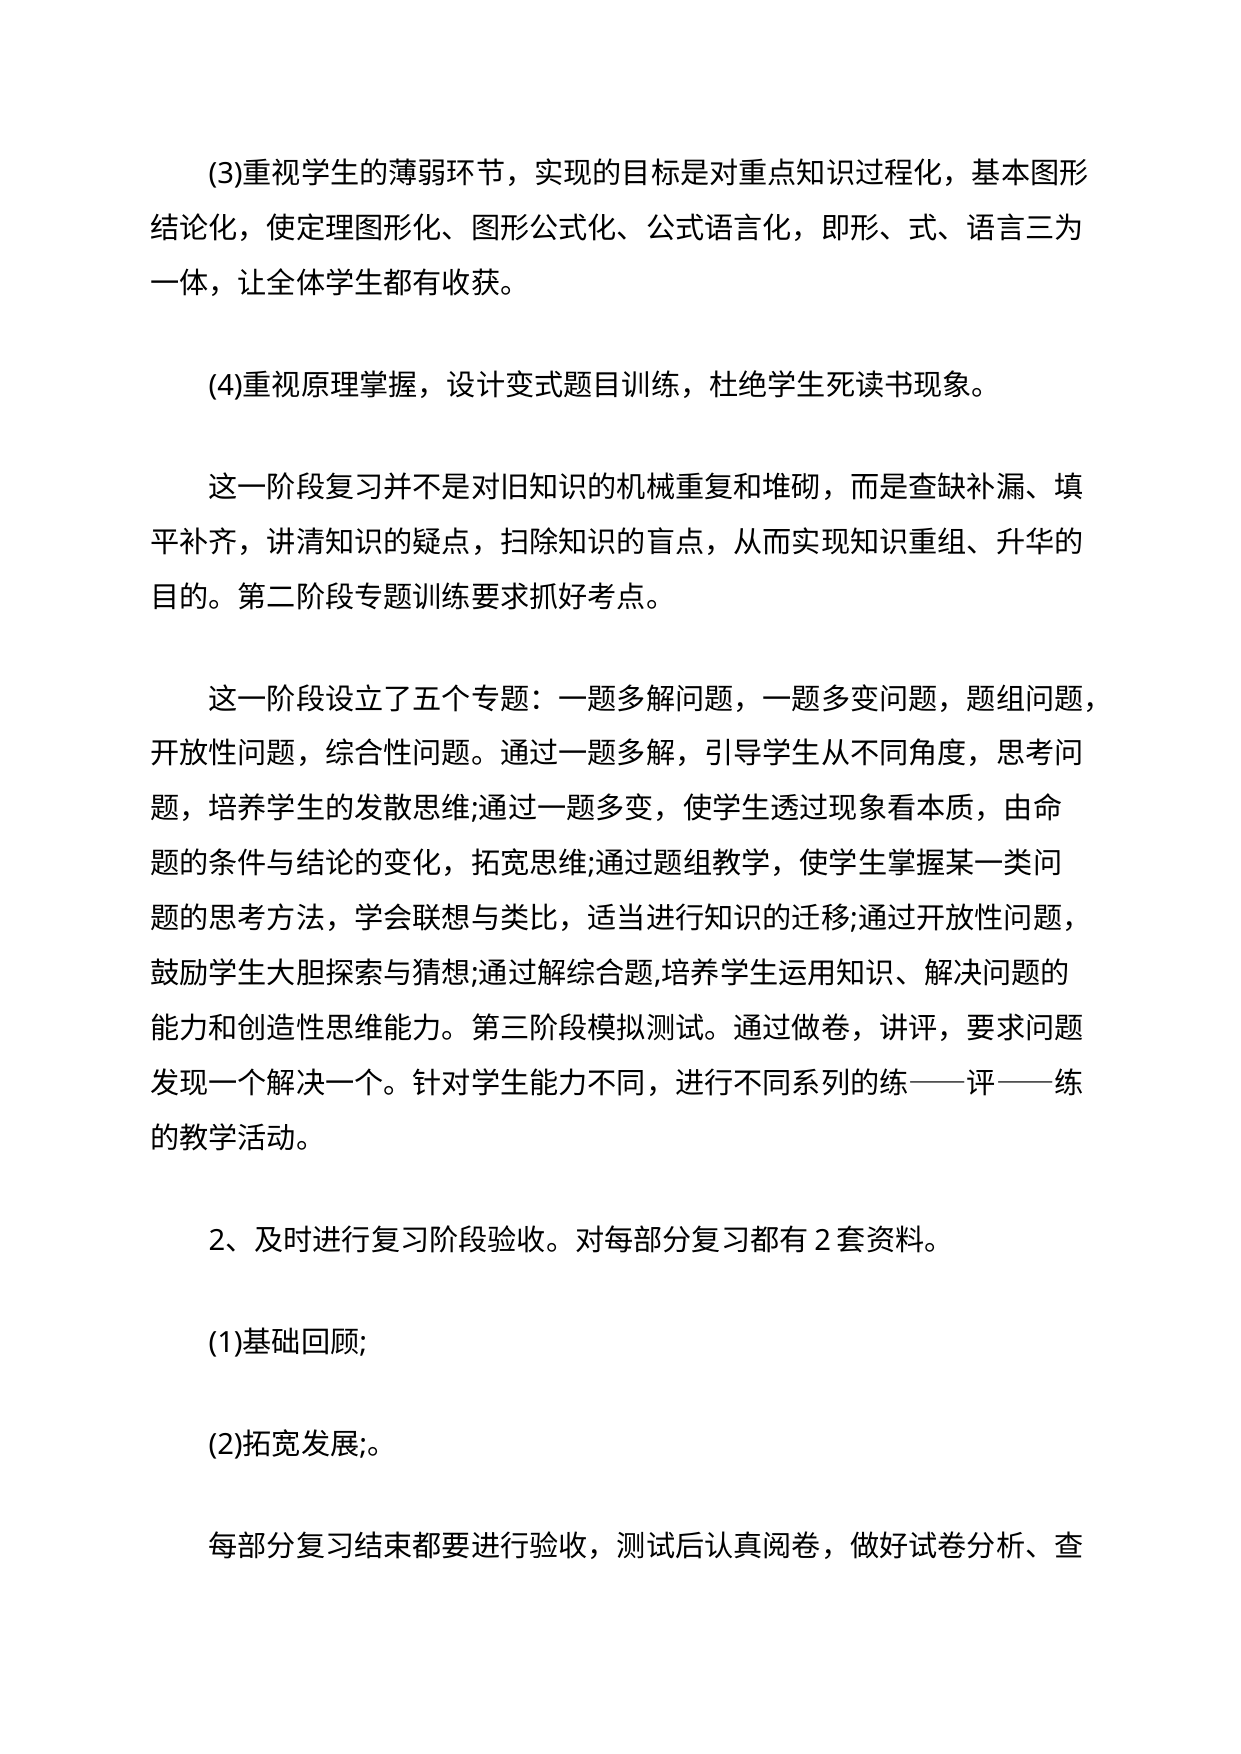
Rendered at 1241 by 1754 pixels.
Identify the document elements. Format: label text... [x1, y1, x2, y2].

text 2、及时进行复习阶段验收。对每部分复习都有2套资料。 [150, 1217, 1090, 1259]
text (2)拓宽发展;。 [150, 1421, 1090, 1463]
text (1)基础回顾; [150, 1318, 1090, 1361]
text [150, 1522, 1090, 1565]
text (3)重视学生的薄弱环节，实现的目标是对重点知识过程化，基本图形结论化，使定理图形化、图形公式化、公式语言化，即形、式、语言三为一体，让全体学生都有收获。 [150, 150, 1090, 302]
text 这一阶段复习并不是对旧知识的机械重复和堆砌，而是查缺补漏、填平补齐，讲清知识的疑点，扫除知识的盲点，从而实现知识重组、升华的目的。第二阶段专题训练要求抓好考点。 [150, 464, 1090, 616]
text 这一阶段设立了五个专题：一题多解问题，一题多变问题，题组问题，开放性问题，综合性问题。通过一题多解，引导学生从不同角度，思考问题，培养学生的发散思维;通过一题多变，使学生透过现象看本质，由命题的条件与结论的变化，拓宽思维;通过题组教学，使学生掌握某一类问题的思考方法，学会联想与类比，适当进行知识的迁移;通过开放性问题，鼓励学生大胆探索与猜想;通过解综合题,培养学生运用知识、解决问题的能力和创造性思维能力。第三阶段模拟测试。通过做卷，讲评，要求问题发现一个解决一个。针对学生能力不同，进行不同系列的练——评——练的教学活动。 [150, 675, 1090, 1157]
text (4)重视原理掌握，设计变式题目训练，杜绝学生死读书现象。 [150, 362, 1090, 404]
